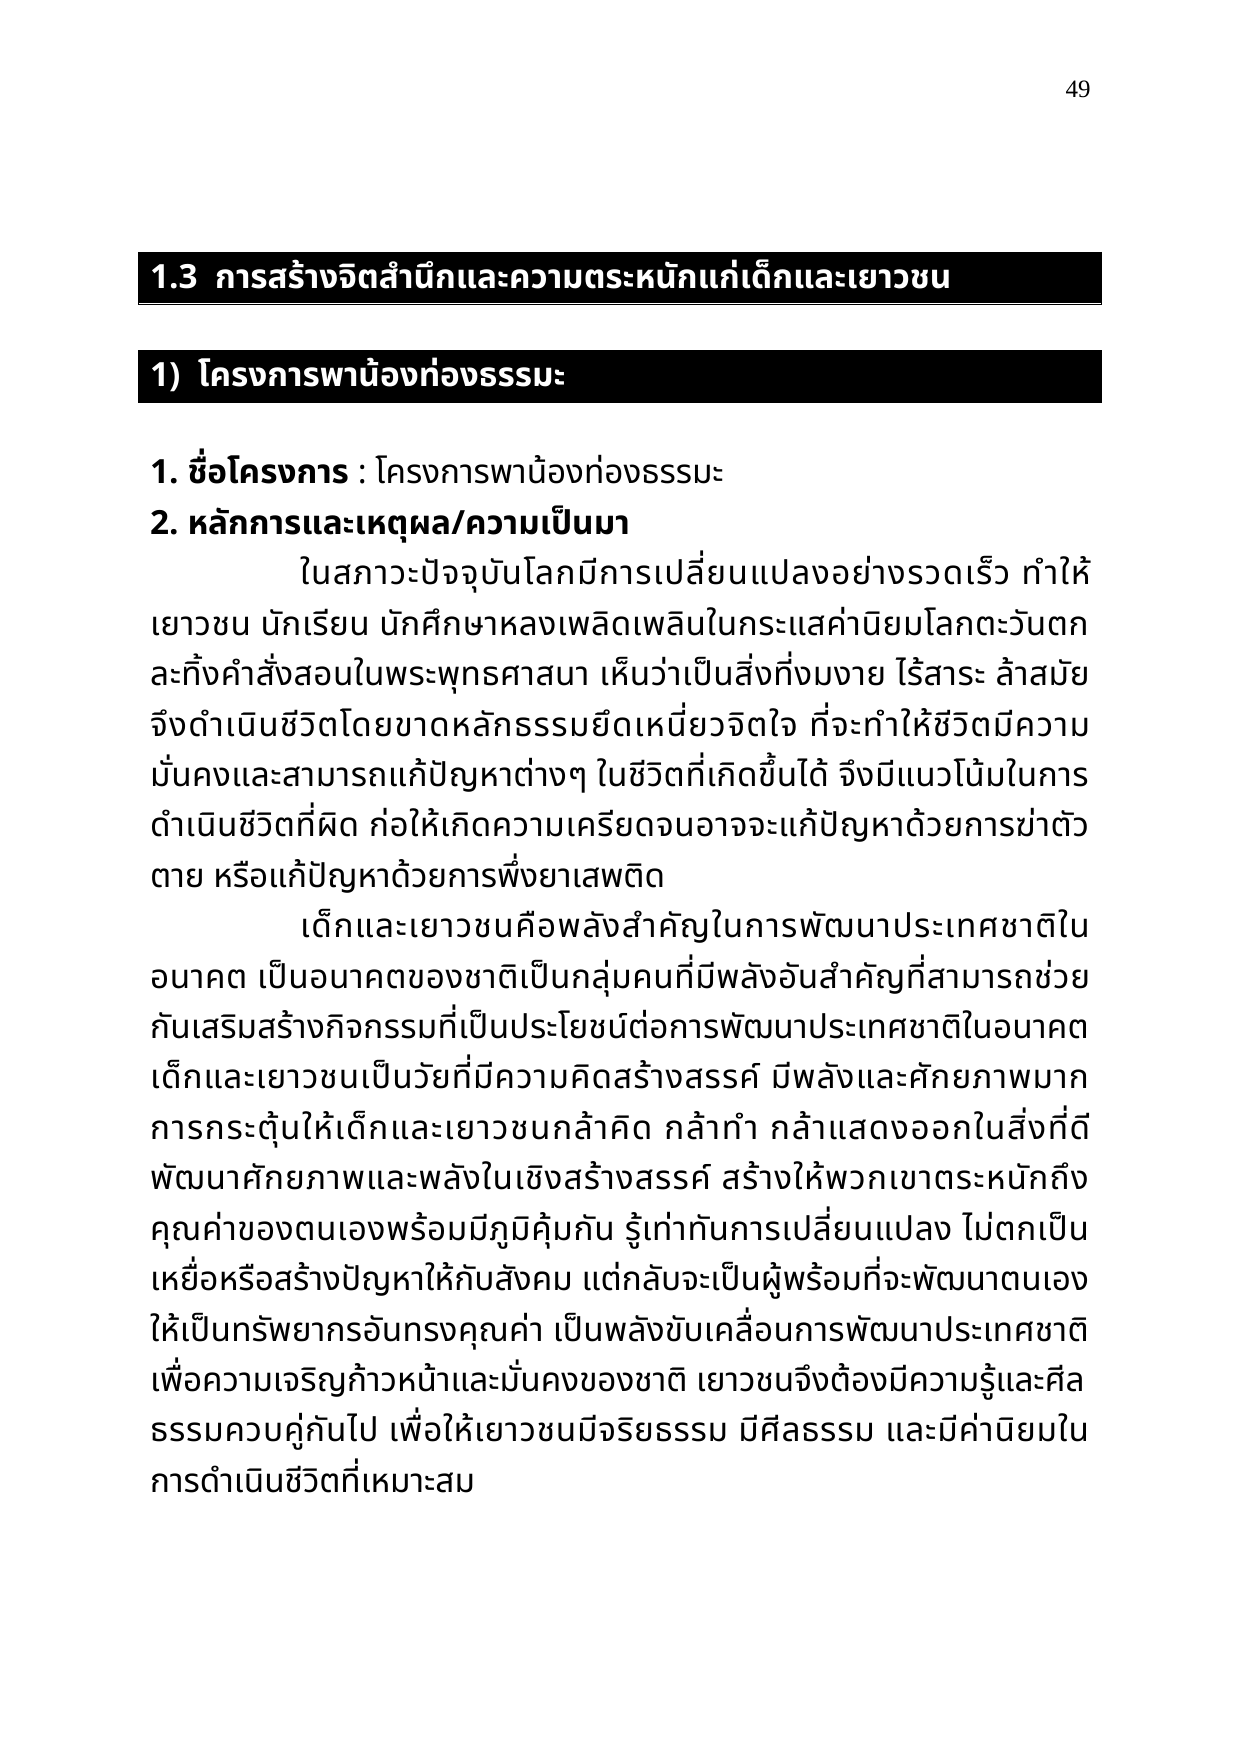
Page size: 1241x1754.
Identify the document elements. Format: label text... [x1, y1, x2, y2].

text ในสภาวะปัจจุบันโลกมีการเปลี่ยนแปลงอย่างรวดเร็ว ทำให้เยาวชน นักเรียน นักศึกษาหลงเพลิดเพลินในกระแสค่านิยมโลกตะวันตก ละทิ้งคำสั่งสอนในพระพุทธศาสนา เห็นว่าเป็นสิ่งที่งมงาย ไร้สาระ ล้าสมัย จึงดำเนินชีวิตโดยขาดหลักธรรมยึดเหนี่ยวจิตใจ ที่จะทำให้ชีวิตมีความมั่นคงและสามารถแก้ปัญหาต่างๆ ในชีวิตที่เกิดขึ้นได้ จึงมีแนวโน้มในการดำเนินชีวิตที่ผิด ก่อให้เกิดความเครียดจนอาจจะแก้ปัญหาด้วยการฆ่าตัวตาย หรือแก้ปัญหาด้วยการพึ่งยาเสพติด [150, 549, 1090, 902]
text 2. หลักการและเหตุผล/ความเป็นมา [150, 499, 1090, 549]
table_header 1) โครงการพาน้องท่องธรรมะ [139, 351, 1101, 402]
text เด็กและเยาวชนคือพลังสำคัญในการพัฒนาประเทศชาติในอนาคต เป็นอนาคตของชาติเป็นกลุ่มคนที่มีพลังอันสำคัญที่สามารถช่วยกันเสริมสร้างกิจกรรมที่เป็นประโยชน์ต่อการพัฒนาประเทศชาติในอนาคต เด็กและเยาวชนเป็นวัยที่มีความคิดสร้างสรรค์ มีพลังและศักยภาพมาก การกระตุ้นให้เด็กและเยาวชนกล้าคิด กล้าทำ กล้าแสดงออกในสิ่งที่ดีพัฒนาศักยภาพและพลังในเชิงสร้างสรรค์ สร้างให้พวกเขาตระหนักถึงคุณค่าของตนเองพร้อมมีภูมิคุ้มกัน รู้เท่าทันการเปลี่ยนแปลง ไม่ตกเป็นเหยื่อหรือสร้างปัญหาให้กับสังคม แต่กลับจะเป็นผู้พร้อมที่จะพัฒนาตนเองให้เป็นทรัพยากรอันทรงคุณค่า เป็นพลังขับเคลื่อนการพัฒนาประเทศชาติเพื่อความเจริญก้าวหน้าและมั่นคงของชาติ เยาวชนจึงต้องมีความรู้และศีลธรรมควบคู่กันไป เพื่อให้เยาวชนมีจริยธรรม มีศีลธรรม และมีค่านิยมในการดำเนินชีวิตที่เหมาะสม [150, 902, 1090, 1507]
table_header 1.3 การสร้างจิตสำนึกและความตระหนักแก่เด็กและเยาวชน [139, 253, 1101, 303]
text 1. ชื่อโครงการ : โครงการพาน้องท่องธรรมะ [150, 448, 1090, 499]
